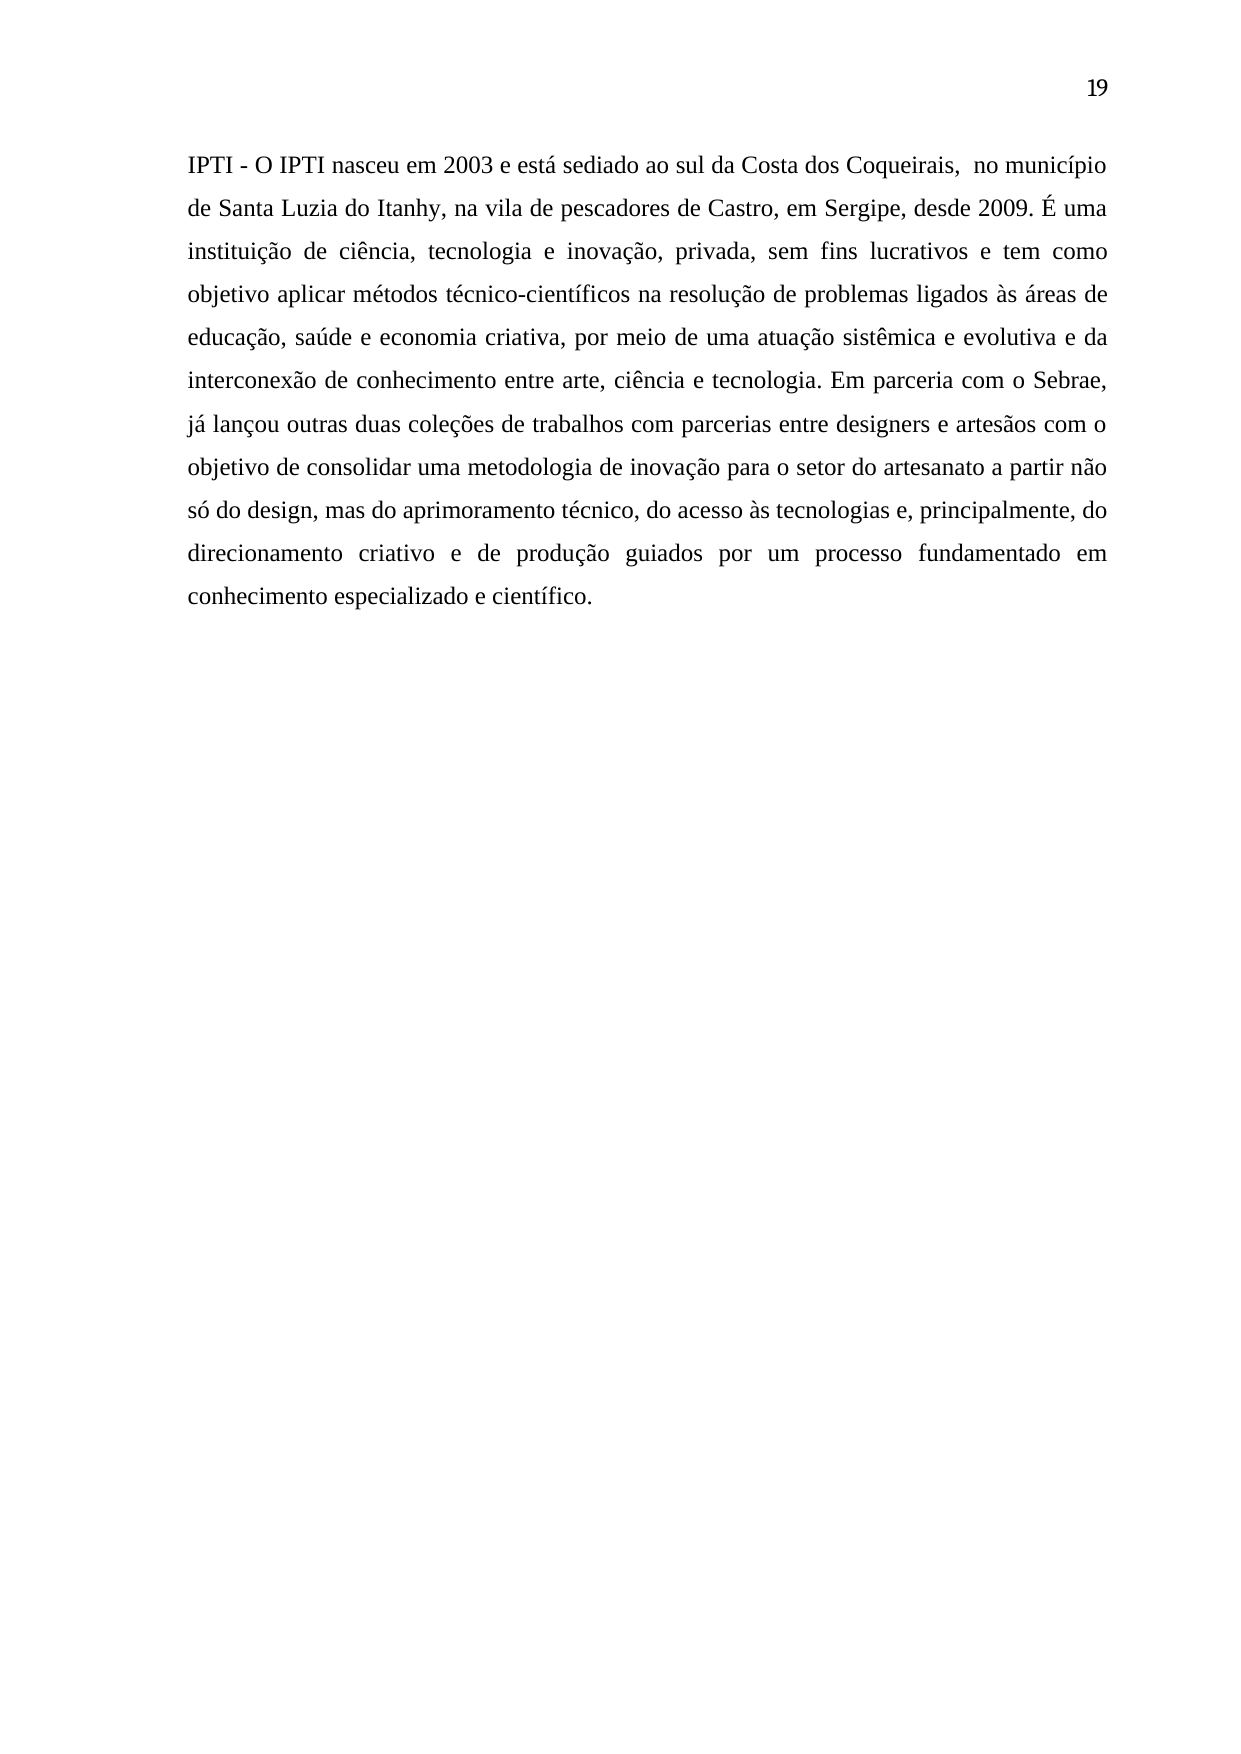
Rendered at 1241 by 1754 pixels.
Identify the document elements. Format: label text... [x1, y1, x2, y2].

text IPTI - O IPTI nasceu em 2003 e está sediado ao sul da Costa dos Coqueirais, no município de Santa Luzia do Itanhy, na vila de pescadores de Castro, em Sergipe, desde 2009. É uma instituição de ciência, tecnologia e inovação, privada, sem fins lucrativos e tem como objetivo aplicar métodos técnico-científicos na resolução de problemas ligados às áreas de educação, saúde e economia criativa, por meio de uma atuação sistêmica e evolutiva e da interconexão de conhecimento entre arte, ciência e tecnologia. Em parceria com o Sebrae, já lançou outras duas coleções de trabalhos com parcerias entre designers e artesãos com o objetivo de consolidar uma metodologia de inovação para o setor do artesanato a partir não só do design, mas do aprimoramento técnico, do acesso às tecnologias e, principalmente, do direcionamento criativo e de produção guiados por um processo fundamentado em conhecimento especializado e científico. [187, 150, 1108, 610]
